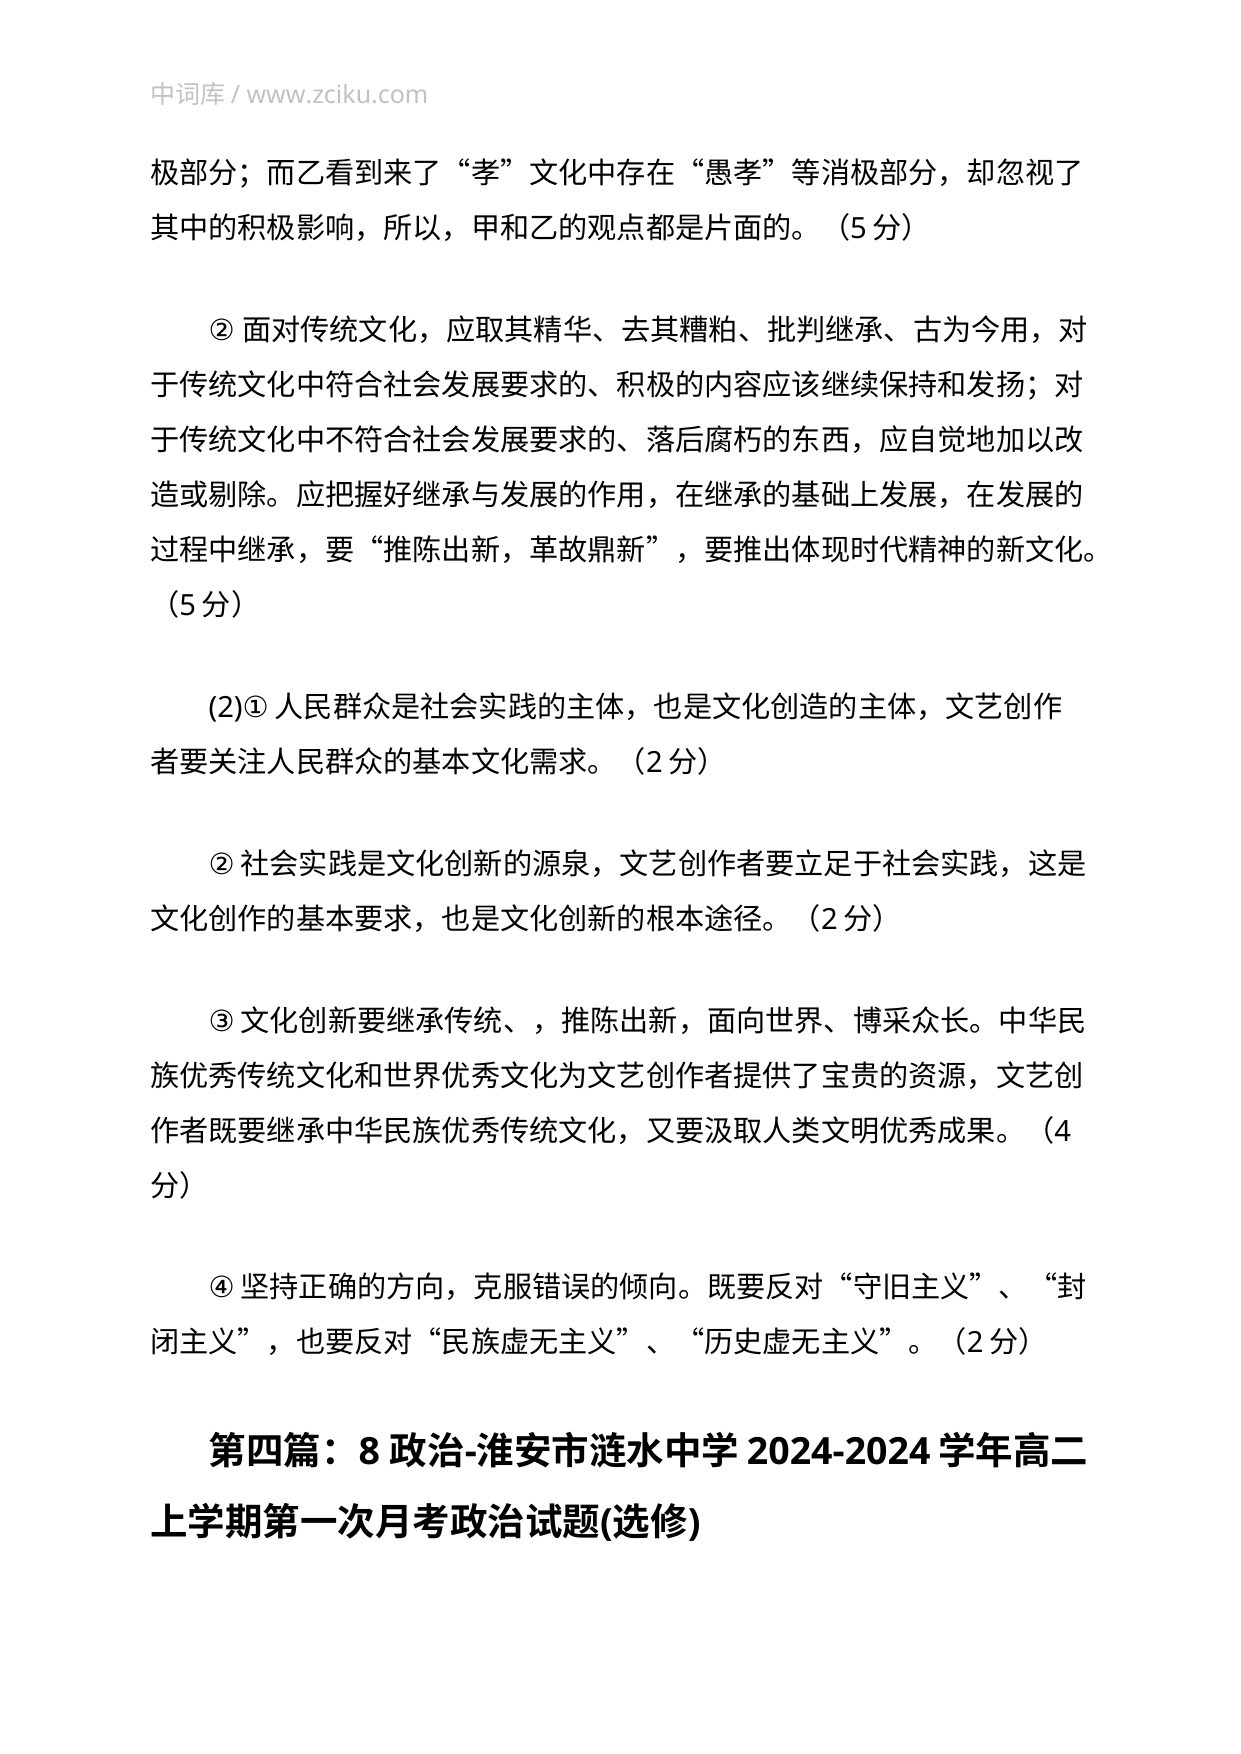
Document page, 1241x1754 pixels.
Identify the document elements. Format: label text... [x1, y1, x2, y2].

text ④坚持正确的方向，克服错误的倾向。既要反对“守旧主义”、“封闭主义”，也要反对“民族虚无主义”、“历史虚无主义”。（2分） [150, 1264, 1090, 1361]
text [150, 150, 1090, 247]
text (2)①人民群众是社会实践的主体，也是文化创造的主体，文艺创作者要关注人民群众的基本文化需求。（2分） [150, 683, 1090, 781]
text ② 面对传统文化，应取其精华、去其糟粕、批判继承、古为今用，对于传统文化中符合社会发展要求的、积极的内容应该继续保持和发扬；对于传统文化中不符合社会发展要求的、落后腐朽的东西，应自觉地加以改造或剔除。应把握好继承与发展的作用，在继承的基础上发展，在发展的过程中继承，要“推陈出新，革故鼎新”，要推出体现时代精神的新文化。（5分） [150, 307, 1090, 624]
text ②社会实践是文化创新的源泉，文艺创作者要立足于社会实践，这是文化创作的基本要求，也是文化创新的根本途径。（2分） [150, 840, 1090, 938]
text 第四篇：8 政治-淮安市涟水中学2024-2024学年高二上学期第一次月考政治试题(选修) [150, 1421, 1090, 1546]
text ③文化创新要继承传统、，推陈出新，面向世界、博采众长。中华民族优秀传统文化和世界优秀文化为文艺创作者提供了宝贵的资源，文艺创作者既要继承中华民族优秀传统文化，又要汲取人类文明优秀成果。（4分） [150, 997, 1090, 1204]
